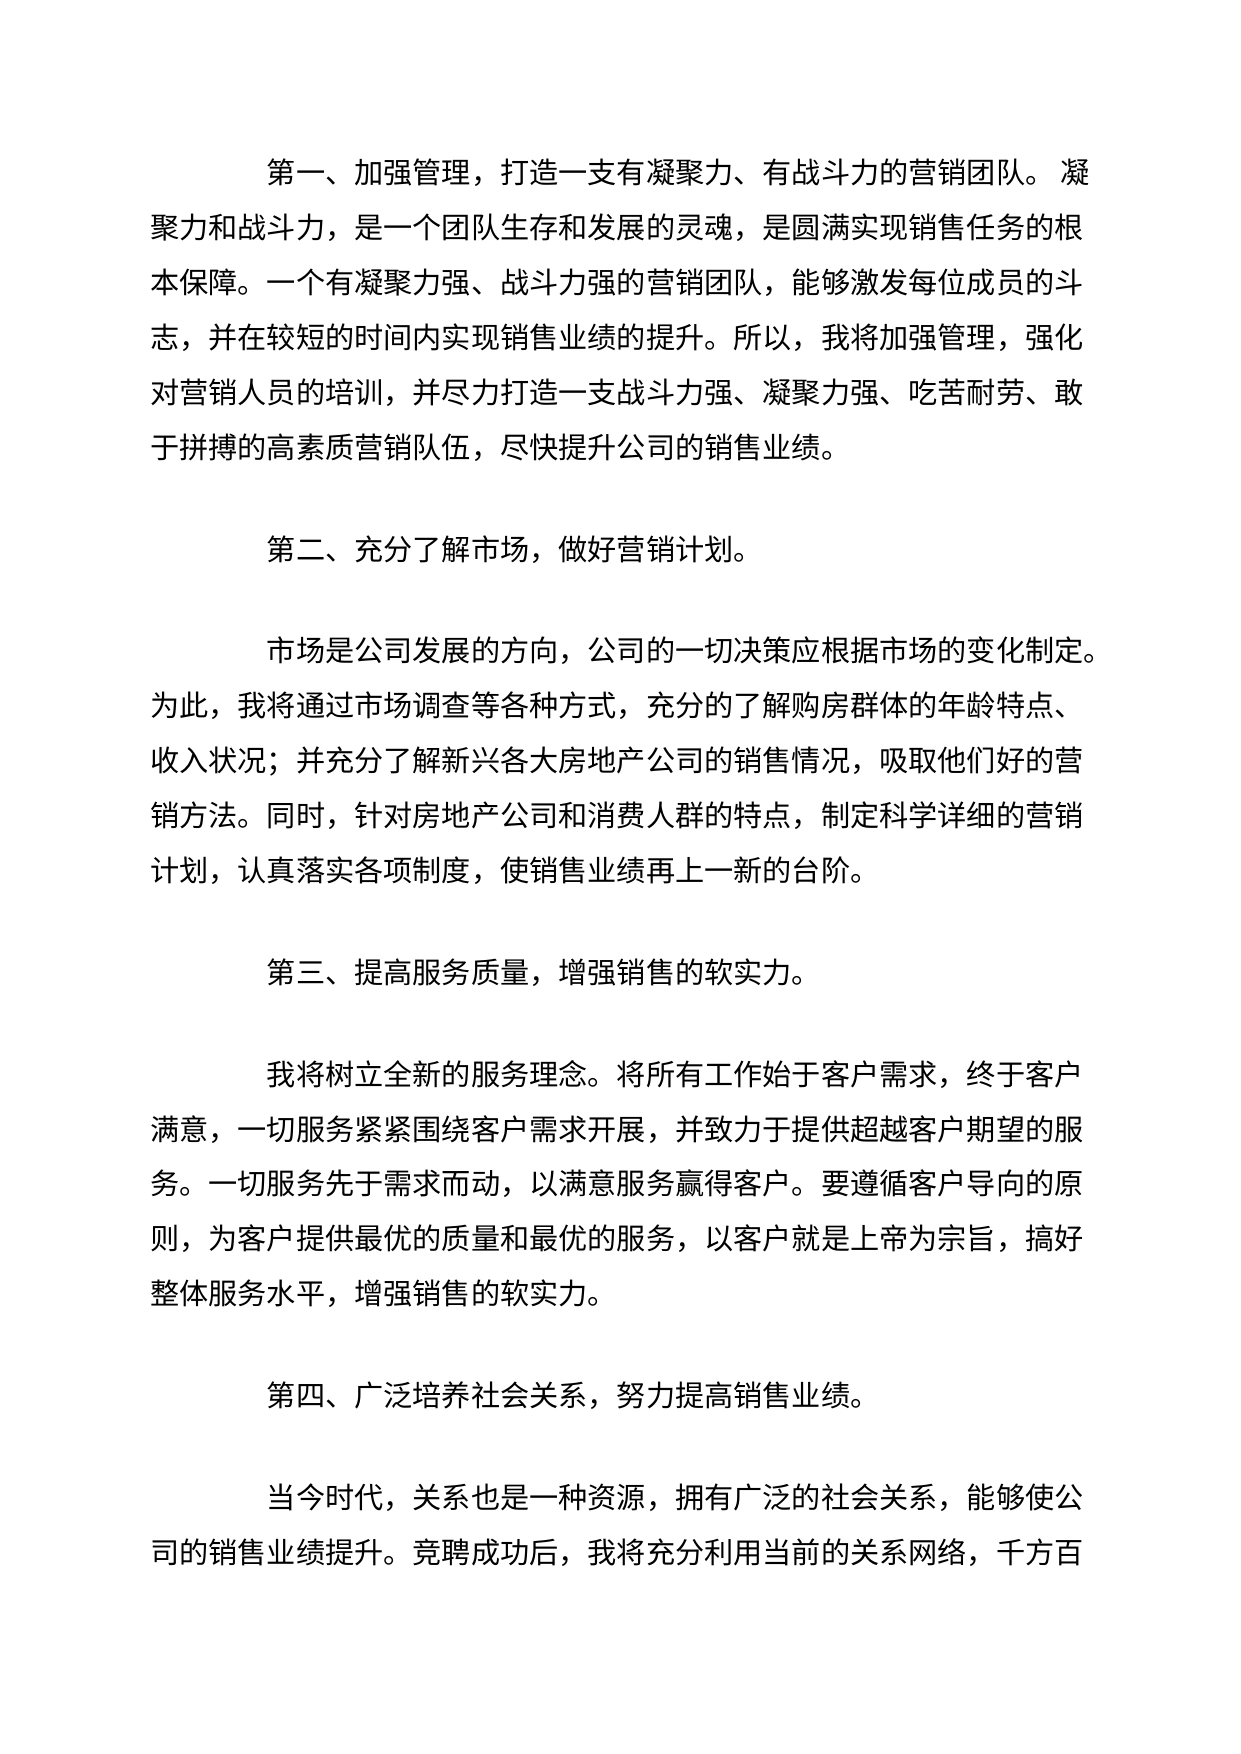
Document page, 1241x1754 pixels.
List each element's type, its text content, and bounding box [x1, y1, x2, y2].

text 市场是公司发展的方向，公司的一切决策应根据市场的变化制定。为此，我将通过市场调查等各种方式，充分的了解购房群体的年龄特点、收入状况；并充分了解新兴各大房地产公司的销售情况，吸取他们好的营销方法。同时，针对房地产公司和消费人群的特点，制定科学详细的营销计划，认真落实各项制度，使销售业绩再上一新的台阶。 [150, 628, 1090, 890]
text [150, 1474, 1090, 1571]
text 我将树立全新的服务理念。将所有工作始于客户需求，终于客户满意，一切服务紧紧围绕客户需求开展，并致力于提供超越客户期望的服务。一切服务先于需求而动，以满意服务赢得客户。要遵循客户导向的原则，为客户提供最优的质量和最优的服务，以客户就是上帝为宗旨，搞好整体服务水平，增强销售的软实力。 [150, 1051, 1090, 1313]
text 第三、提高服务质量，增强销售的软实力。 [150, 949, 1090, 992]
text 第一、加强管理，打造一支有凝聚力、有战斗力的营销团队。 凝聚力和战斗力，是一个团队生存和发展的灵魂，是圆满实现销售任务的根本保障。一个有凝聚力强、战斗力强的营销团队，能够激发每位成员的斗志，并在较短的时间内实现销售业绩的提升。所以，我将加强管理，强化对营销人员的培训，并尽力打造一支战斗力强、凝聚力强、吃苦耐劳、敢于拼搏的高素质营销队伍，尽快提升公司的销售业绩。 [150, 150, 1090, 467]
text 第四、广泛培养社会关系，努力提高销售业绩。 [150, 1372, 1090, 1415]
text 第二、充分了解市场，做好营销计划。 [150, 526, 1090, 568]
